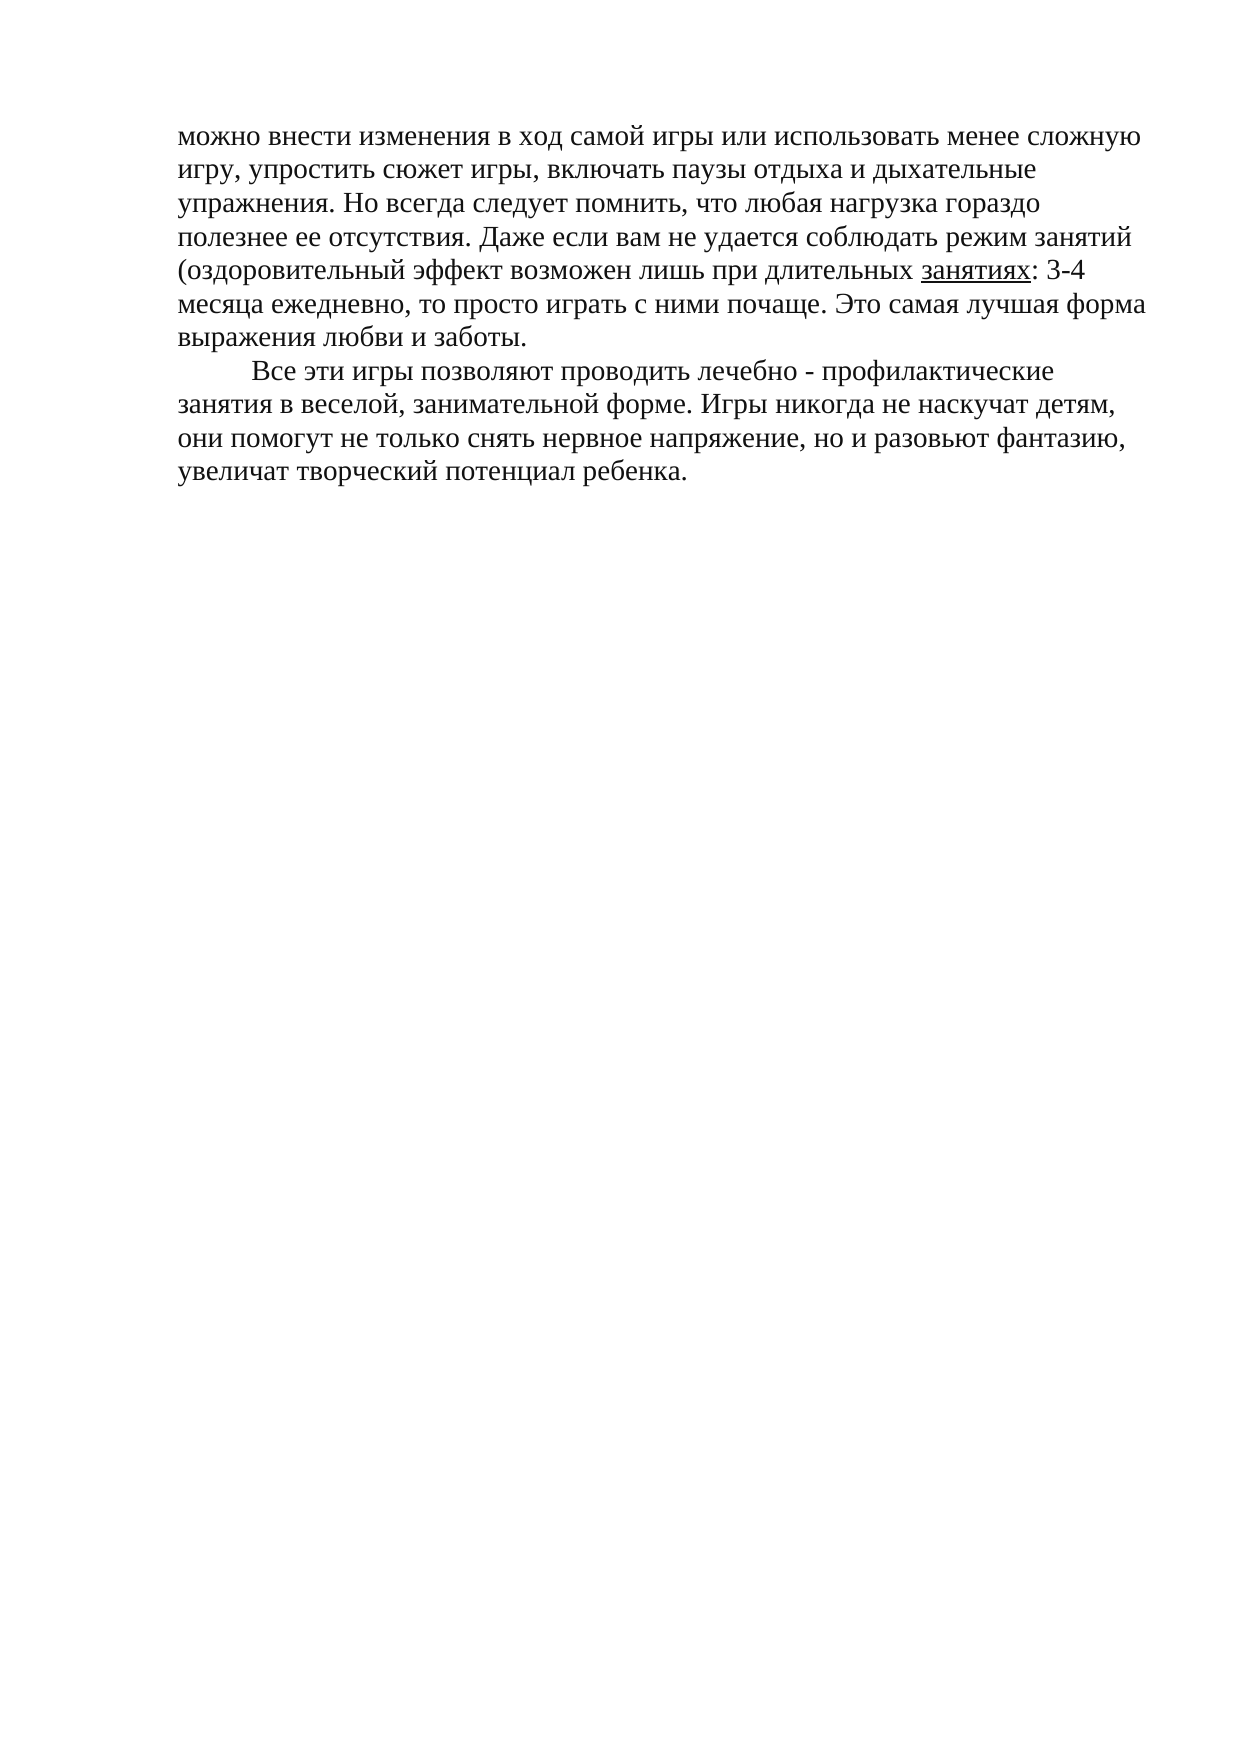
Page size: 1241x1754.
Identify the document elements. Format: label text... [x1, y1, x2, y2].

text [177, 118, 1152, 353]
text Все эти игры позволяют проводить лечебно - профилактические занятия в веселой, занимательной форме. Игры никогда не наскучат детям, они помогут не только снять нервное напряжение, но и разовьют фантазию, увеличат творческий потенциал ребенка. [177, 353, 1152, 487]
